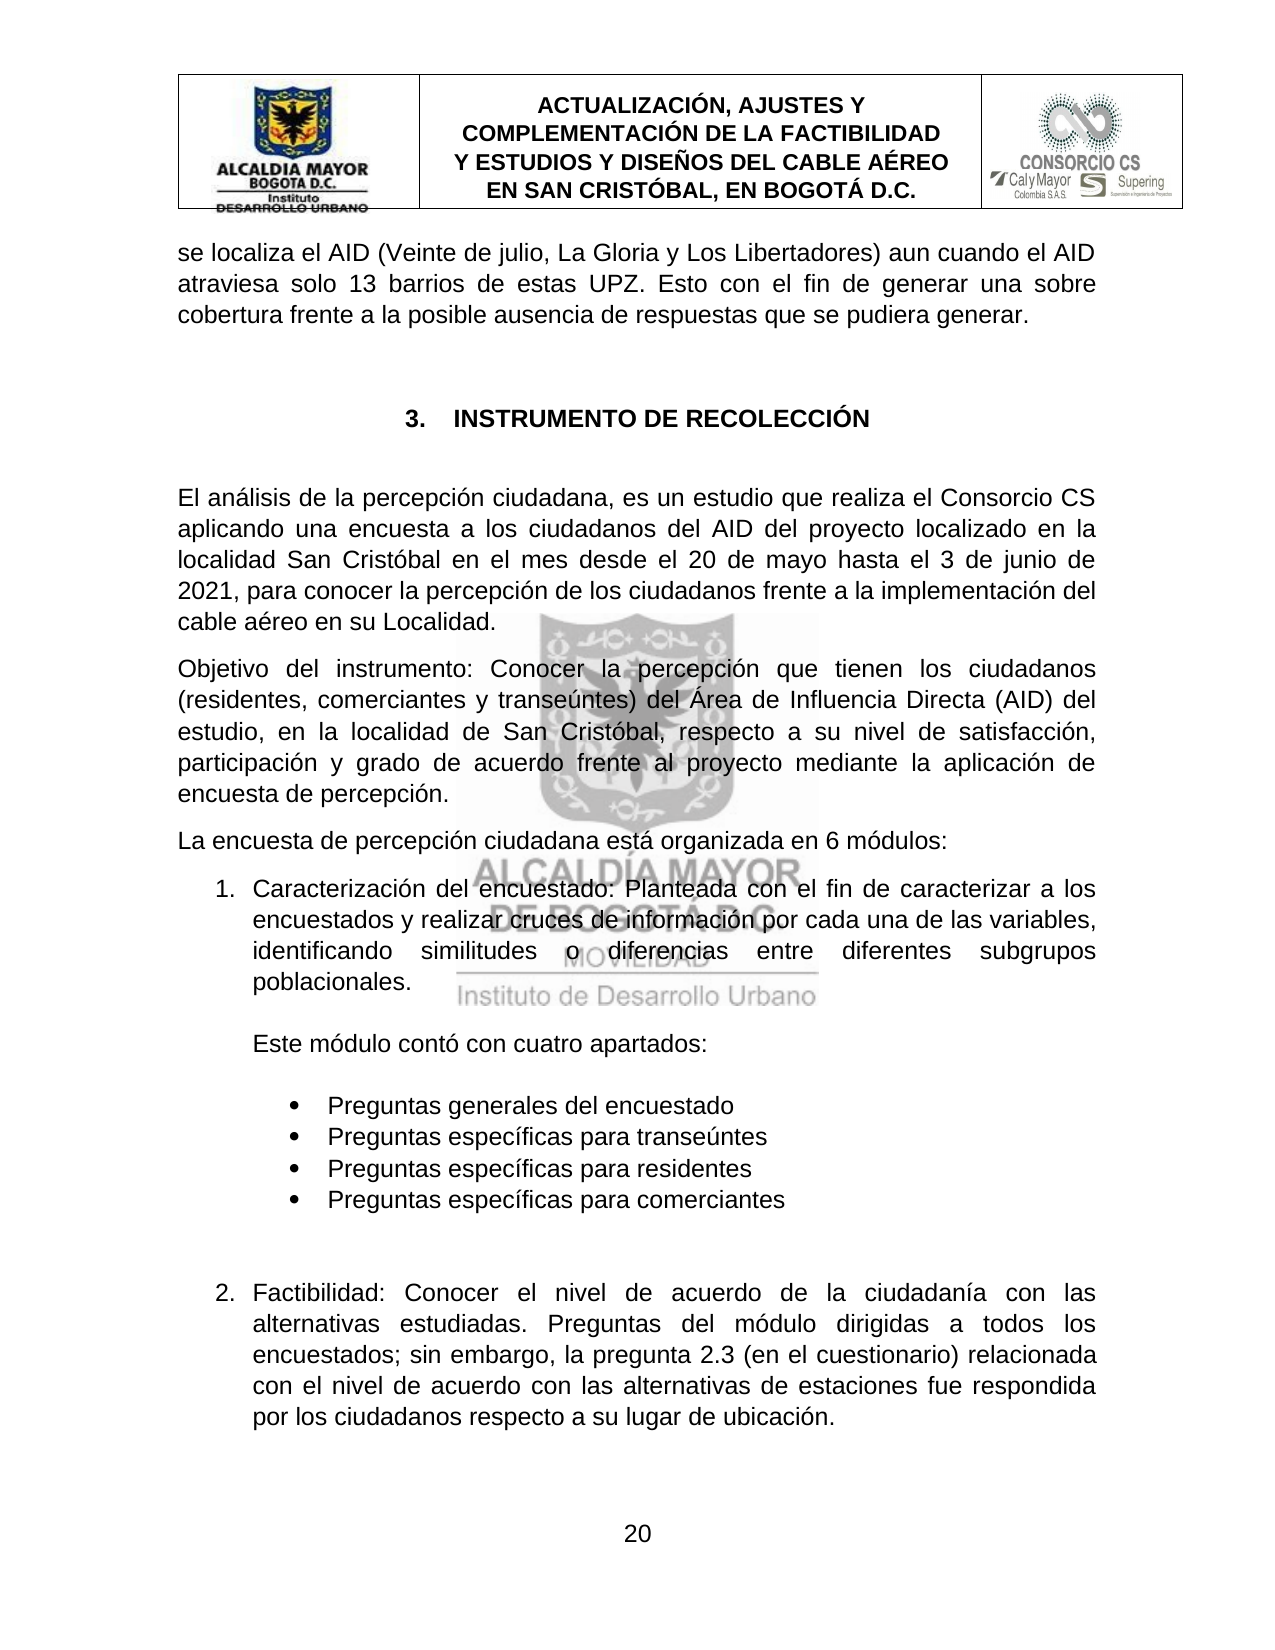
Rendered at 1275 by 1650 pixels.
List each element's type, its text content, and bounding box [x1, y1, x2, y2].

subtitle 3. INSTRUMENTO DE RECOLECCIÓN [177, 404, 1098, 432]
list Este módulo contó con cuatro apartados: [252, 1029, 1098, 1058]
picture [990, 92, 1141, 199]
list Preguntas específicas para transeúntes [290, 1122, 1098, 1151]
text La encuesta de percepción ciudadana está organizada en 6 módulos: [177, 826, 1098, 855]
list Preguntas generales del encuestado [290, 1091, 1098, 1120]
text El análisis de la percepción ciudadana, es un estudio que realiza el Consorcio CS aplicando una encuesta a los ciudadanos del AID del proyecto localizado en la localidad San Cristóbal en el mes desde el 20 de mayo hasta el 3 de junio de 2021, para conocer la percepción de los ciudadanos frente a la implementación del cable aéreo en su Localidad. [177, 482, 1098, 635]
picture [211, 79, 371, 208]
picture [1080, 173, 1172, 197]
list Preguntas específicas para comerciantes [290, 1185, 1098, 1213]
list Caracterización del encuestado: Planteada con el fin de caracterizar a los encuestados y realizar cruces de información por cada una de las variables, identificando similitudes o diferencias entre diferentes subgrupos poblacionales. [215, 874, 1098, 996]
list Factibilidad: Conocer el nivel de acuerdo de la ciudadanía con las alternativas estudiadas. Preguntas del módulo dirigidas a todos los encuestados; sin embargo, la pregunta 2.3 (en el cuestionario) relacionada con el nivel de acuerdo con las alternativas de estaciones fue respondida por los ciudadanos respecto a su lugar de ubicación. [215, 1278, 1098, 1431]
list Preguntas específicas para residentes [290, 1153, 1098, 1182]
text Objetivo del instrumento: Conocer la percepción que tienen los ciudadanos (residentes, comerciantes y transeúntes) del Área de Influencia Directa (AID) del estudio, en la localidad de San Cristóbal, respecto a su nivel de satisfacción, participación y grado de acuerdo frente al proyecto mediante la aplicación de encuesta de percepción. [177, 654, 1098, 807]
picture [211, 209, 371, 214]
